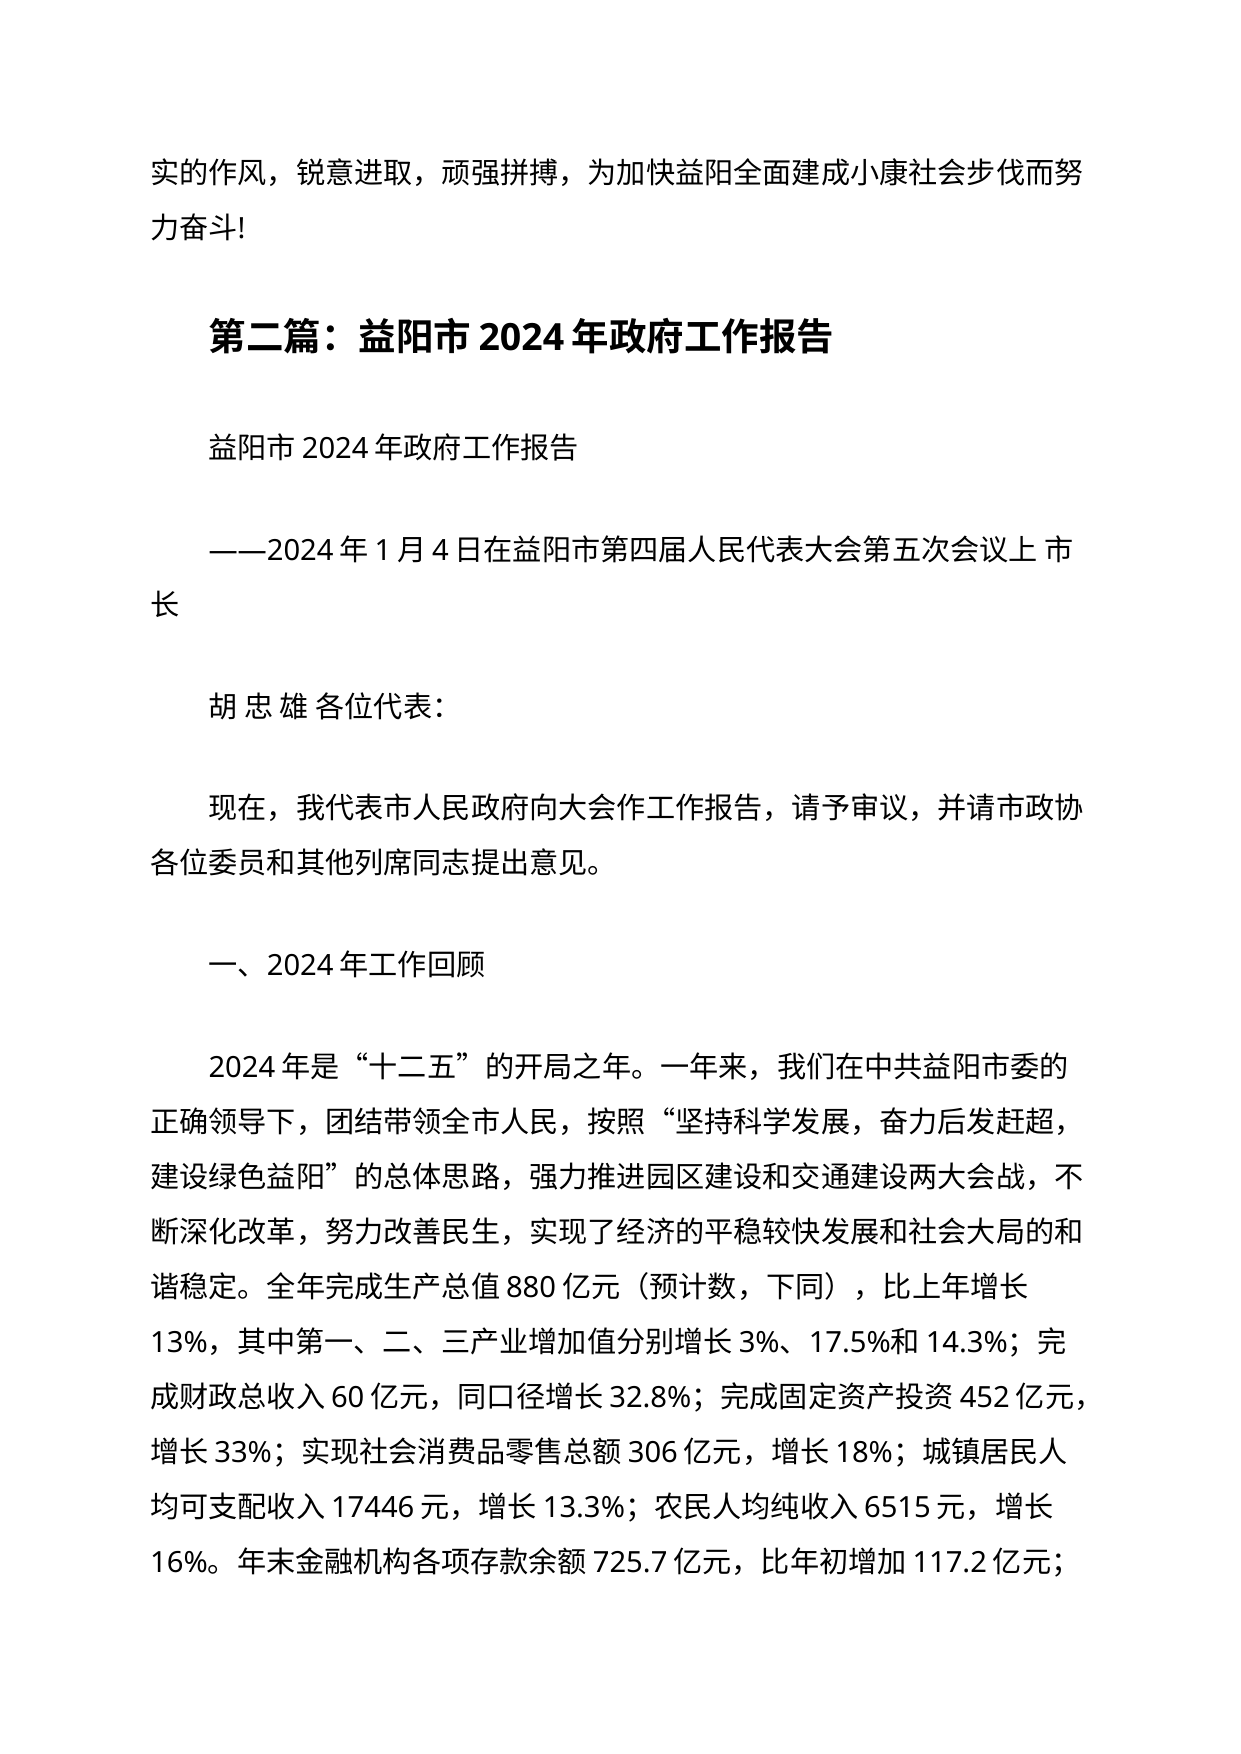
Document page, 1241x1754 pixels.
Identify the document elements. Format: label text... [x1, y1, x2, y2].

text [150, 150, 1090, 247]
text 现在，我代表市人民政府向大会作工作报告，请予审议，并请市政协各位委员和其他列席同志提出意见。 [150, 785, 1090, 882]
text 益阳市2024年政府工作报告 [150, 424, 1090, 467]
text ——2024年1月4日在益阳市第四届人民代表大会第五次会议上 市长 [150, 526, 1090, 624]
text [150, 1044, 1090, 1581]
text 第二篇：益阳市2024年政府工作报告 [150, 307, 1090, 361]
text 一、2024年工作回顾 [150, 942, 1090, 984]
text 胡 忠 雄 各位代表： [150, 683, 1090, 726]
